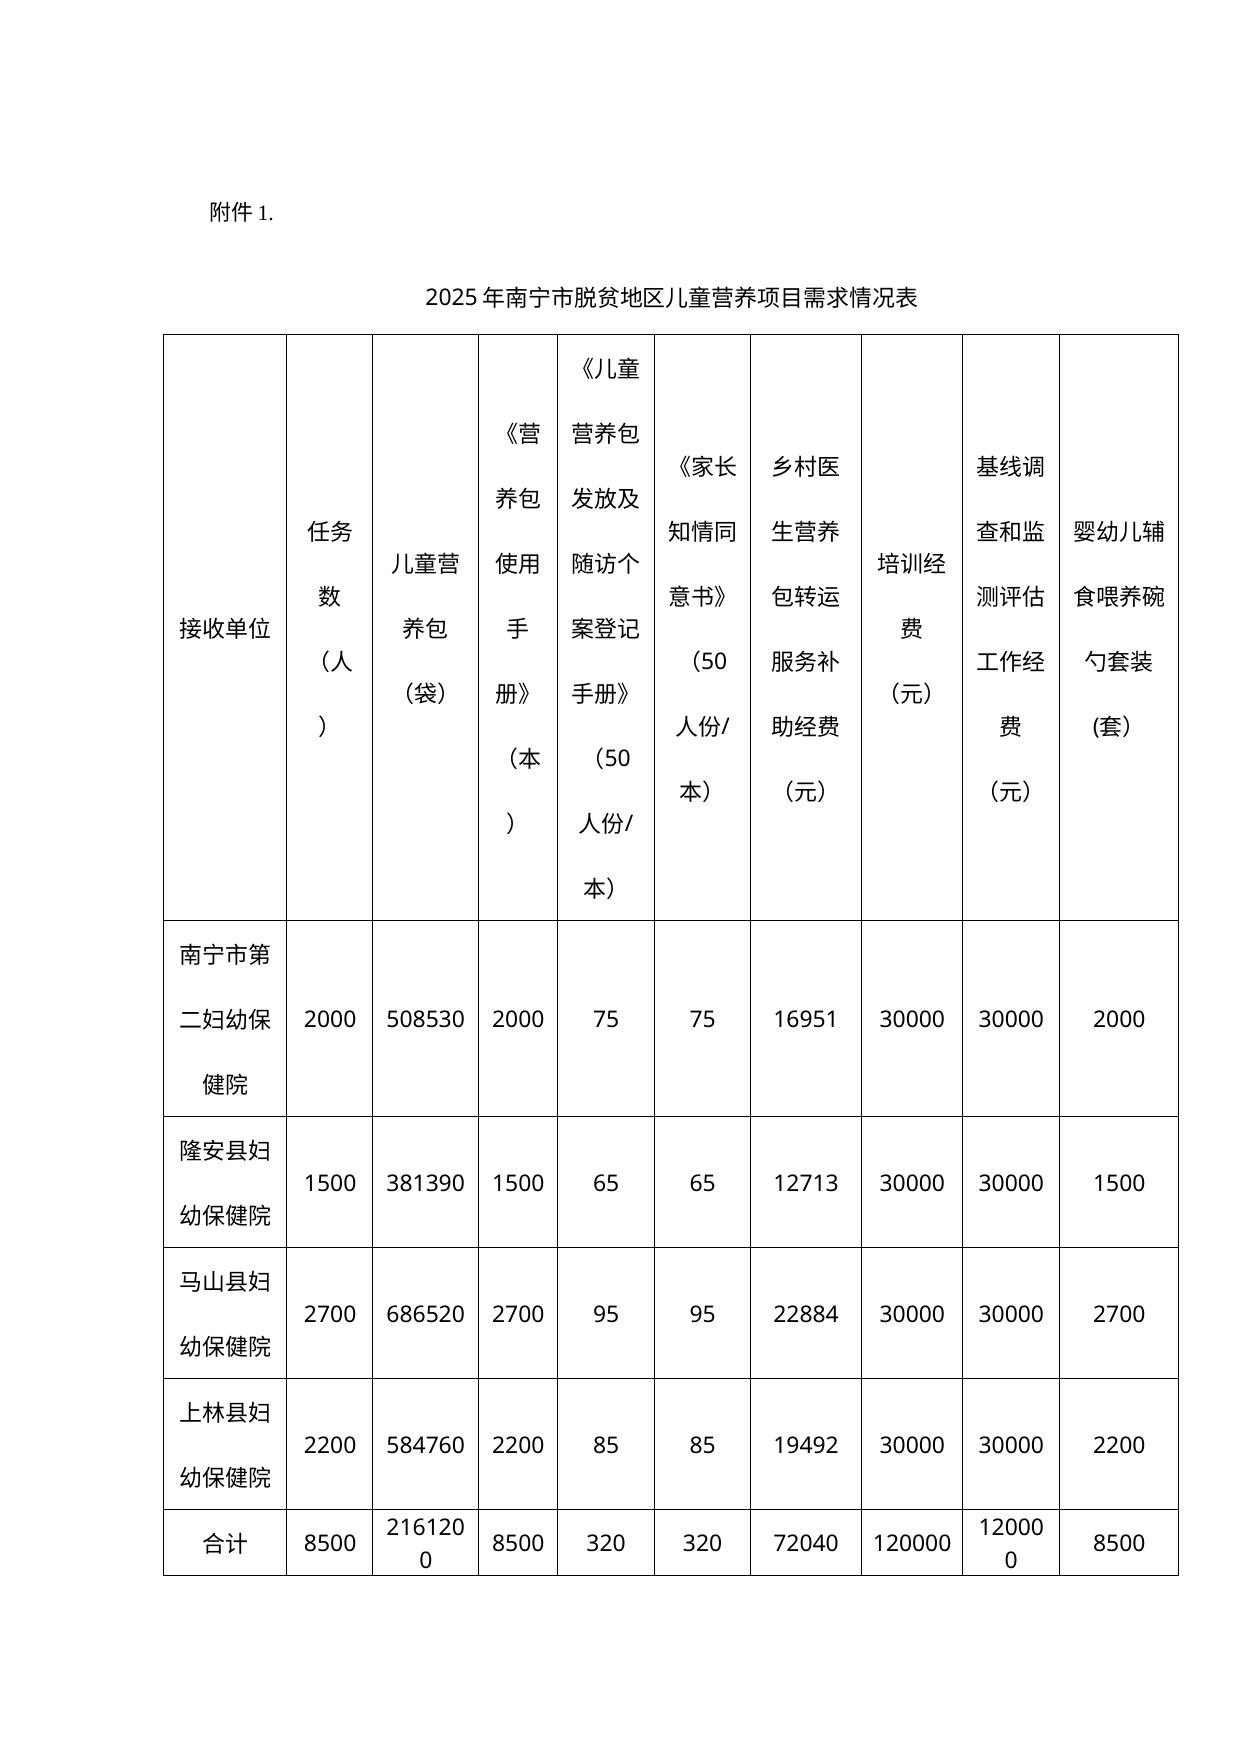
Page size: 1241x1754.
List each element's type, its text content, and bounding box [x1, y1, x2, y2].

table_cell 上林县妇幼保健院 [164, 1379, 286, 1509]
table_cell 2000 [1060, 921, 1178, 1116]
table_cell 65 [655, 1117, 750, 1247]
table_cell 《家长知情同意书》（50人份/本） [655, 335, 750, 920]
table_cell 《儿童营养包发放及随访个案登记手册》（50人份/本） [558, 335, 654, 920]
table_cell 2200 [1060, 1379, 1178, 1509]
table_cell 2161200 [373, 1510, 478, 1575]
table_cell 合计 [164, 1510, 286, 1575]
table_cell 381390 [373, 1117, 478, 1247]
table_cell 320 [558, 1510, 654, 1575]
table_cell 任务数（人） [287, 335, 372, 920]
table_cell 584760 [373, 1379, 478, 1509]
table_cell 8500 [479, 1510, 557, 1575]
table_cell 85 [558, 1379, 654, 1509]
table_cell 30000 [862, 921, 962, 1116]
table_cell 接收单位 [164, 335, 286, 920]
table_cell 30000 [862, 1117, 962, 1247]
table_cell 75 [655, 921, 750, 1116]
table_cell 2000 [479, 921, 557, 1116]
table_cell 儿童营养包（袋） [373, 335, 478, 920]
table_cell 120000 [963, 1510, 1059, 1575]
table_cell 1500 [479, 1117, 557, 1247]
table_cell 19492 [751, 1379, 861, 1509]
table_cell 2000 [287, 921, 372, 1116]
table_cell 30000 [963, 921, 1059, 1116]
table_cell 30000 [862, 1248, 962, 1378]
table_header 2025年南宁市脱贫地区儿童营养项目需求情况表 [164, 259, 1179, 334]
table_cell 95 [655, 1248, 750, 1378]
table_cell 2700 [479, 1248, 557, 1378]
table_cell 乡村医生营养包转运服务补助经费（元） [751, 335, 861, 920]
table_cell 30000 [963, 1117, 1059, 1247]
table_cell 508530 [373, 921, 478, 1116]
table_cell 95 [558, 1248, 654, 1378]
table_cell 75 [558, 921, 654, 1116]
table_cell 马山县妇幼保健院 [164, 1248, 286, 1378]
table_cell 南宁市第二妇幼保健院 [164, 921, 286, 1116]
table_cell 1500 [1060, 1117, 1178, 1247]
table_cell 72040 [751, 1510, 861, 1575]
table_cell 2200 [479, 1379, 557, 1509]
table_cell 2700 [1060, 1248, 1178, 1378]
table_cell 培训经费（元） [862, 335, 962, 920]
table_cell 隆安县妇幼保健院 [164, 1117, 286, 1247]
table_cell 2200 [287, 1379, 372, 1509]
table_cell 65 [558, 1117, 654, 1247]
table_cell 22884 [751, 1248, 861, 1378]
table_cell 基线调查和监测评估工作经费（元） [963, 335, 1059, 920]
table_cell 16951 [751, 921, 861, 1116]
table_cell 《营养包使用手册》（本） [479, 335, 557, 920]
text 附件1. [165, 194, 1075, 227]
table_cell 婴幼儿辅食喂养碗勺套装(套） [1060, 335, 1178, 920]
table_cell 12713 [751, 1117, 861, 1247]
table_cell 30000 [862, 1379, 962, 1509]
table_cell 2700 [287, 1248, 372, 1378]
table_cell 120000 [862, 1510, 962, 1575]
table_cell 30000 [963, 1379, 1059, 1509]
table_cell 8500 [287, 1510, 372, 1575]
table_cell 8500 [1060, 1510, 1178, 1575]
table_cell 320 [655, 1510, 750, 1575]
table_cell 686520 [373, 1248, 478, 1378]
table_cell 1500 [287, 1117, 372, 1247]
table_cell 85 [655, 1379, 750, 1509]
table_cell 30000 [963, 1248, 1059, 1378]
